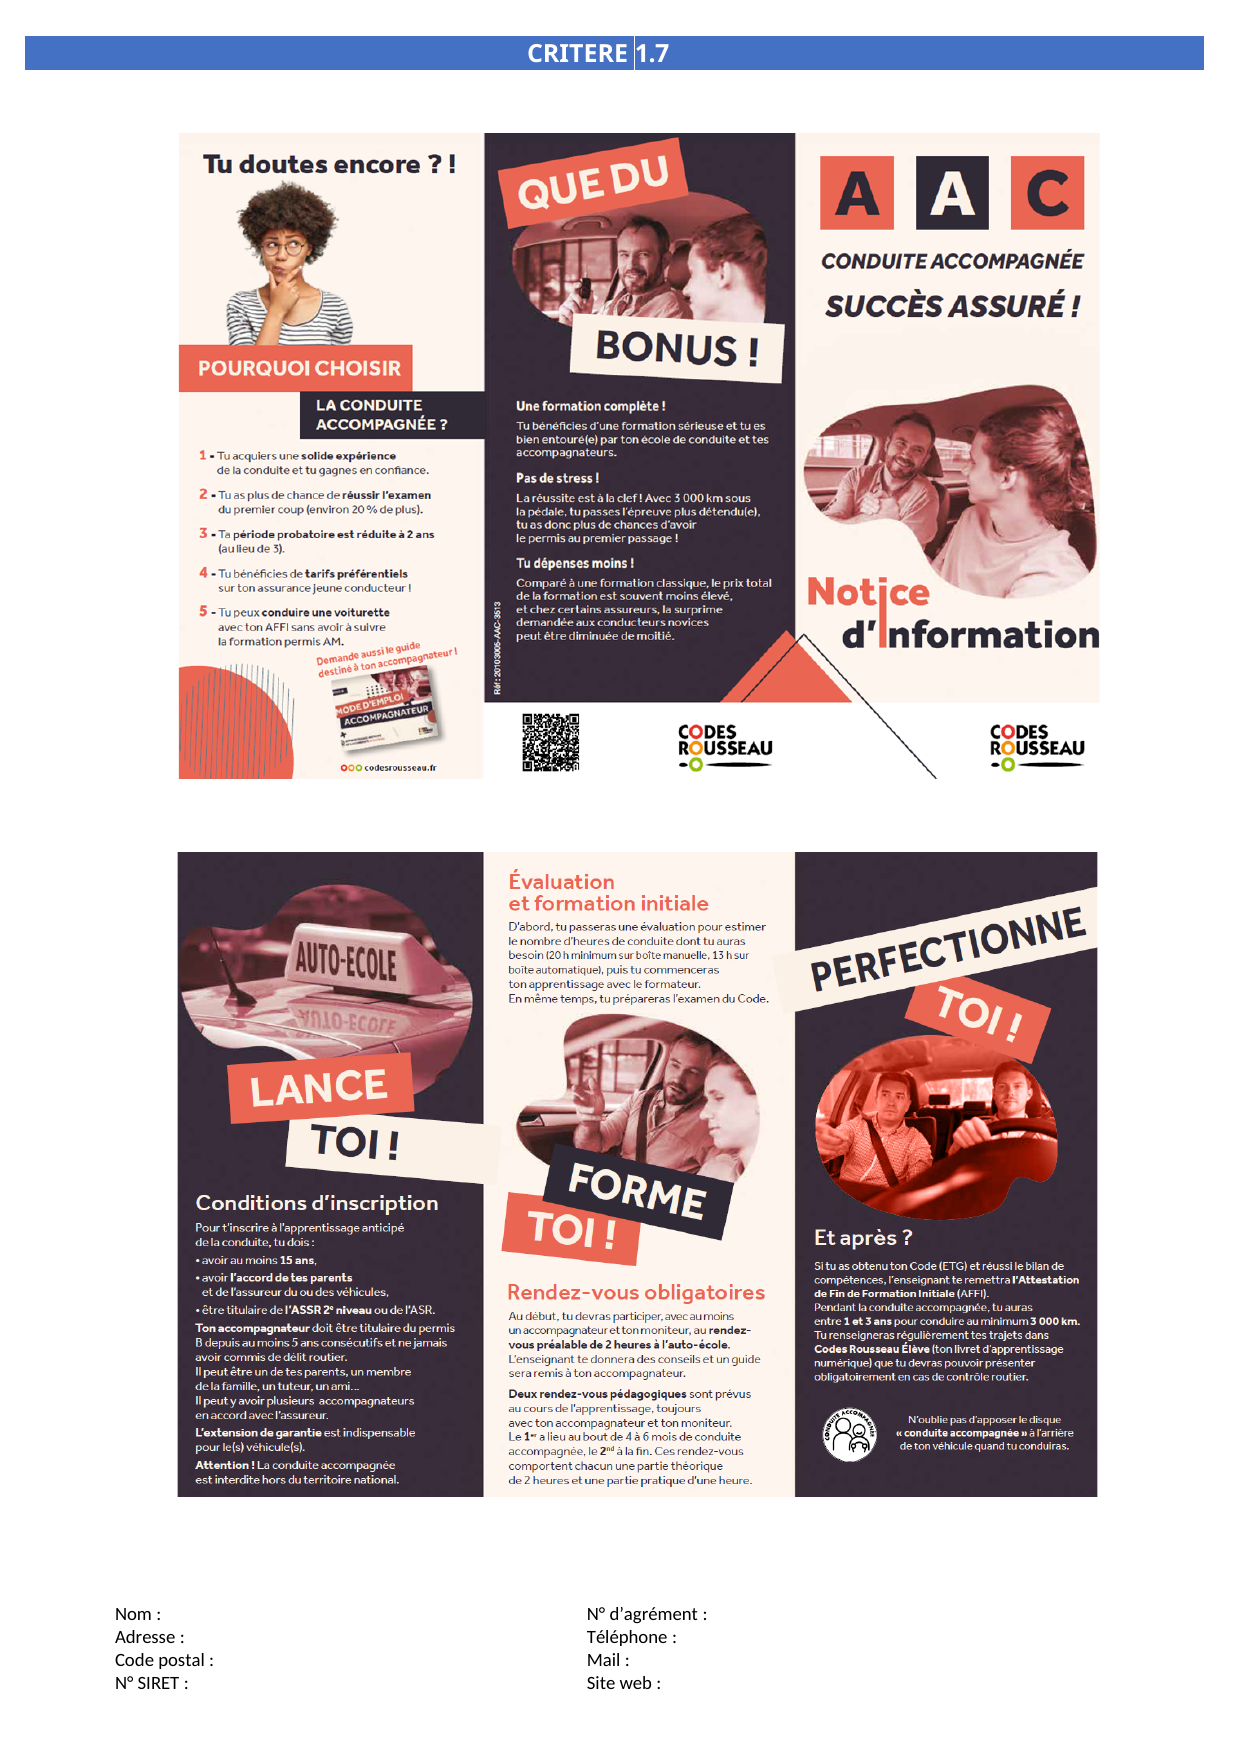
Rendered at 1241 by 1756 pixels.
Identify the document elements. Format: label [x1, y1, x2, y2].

picture [177, 133, 1099, 778]
picture [177, 852, 1098, 1497]
